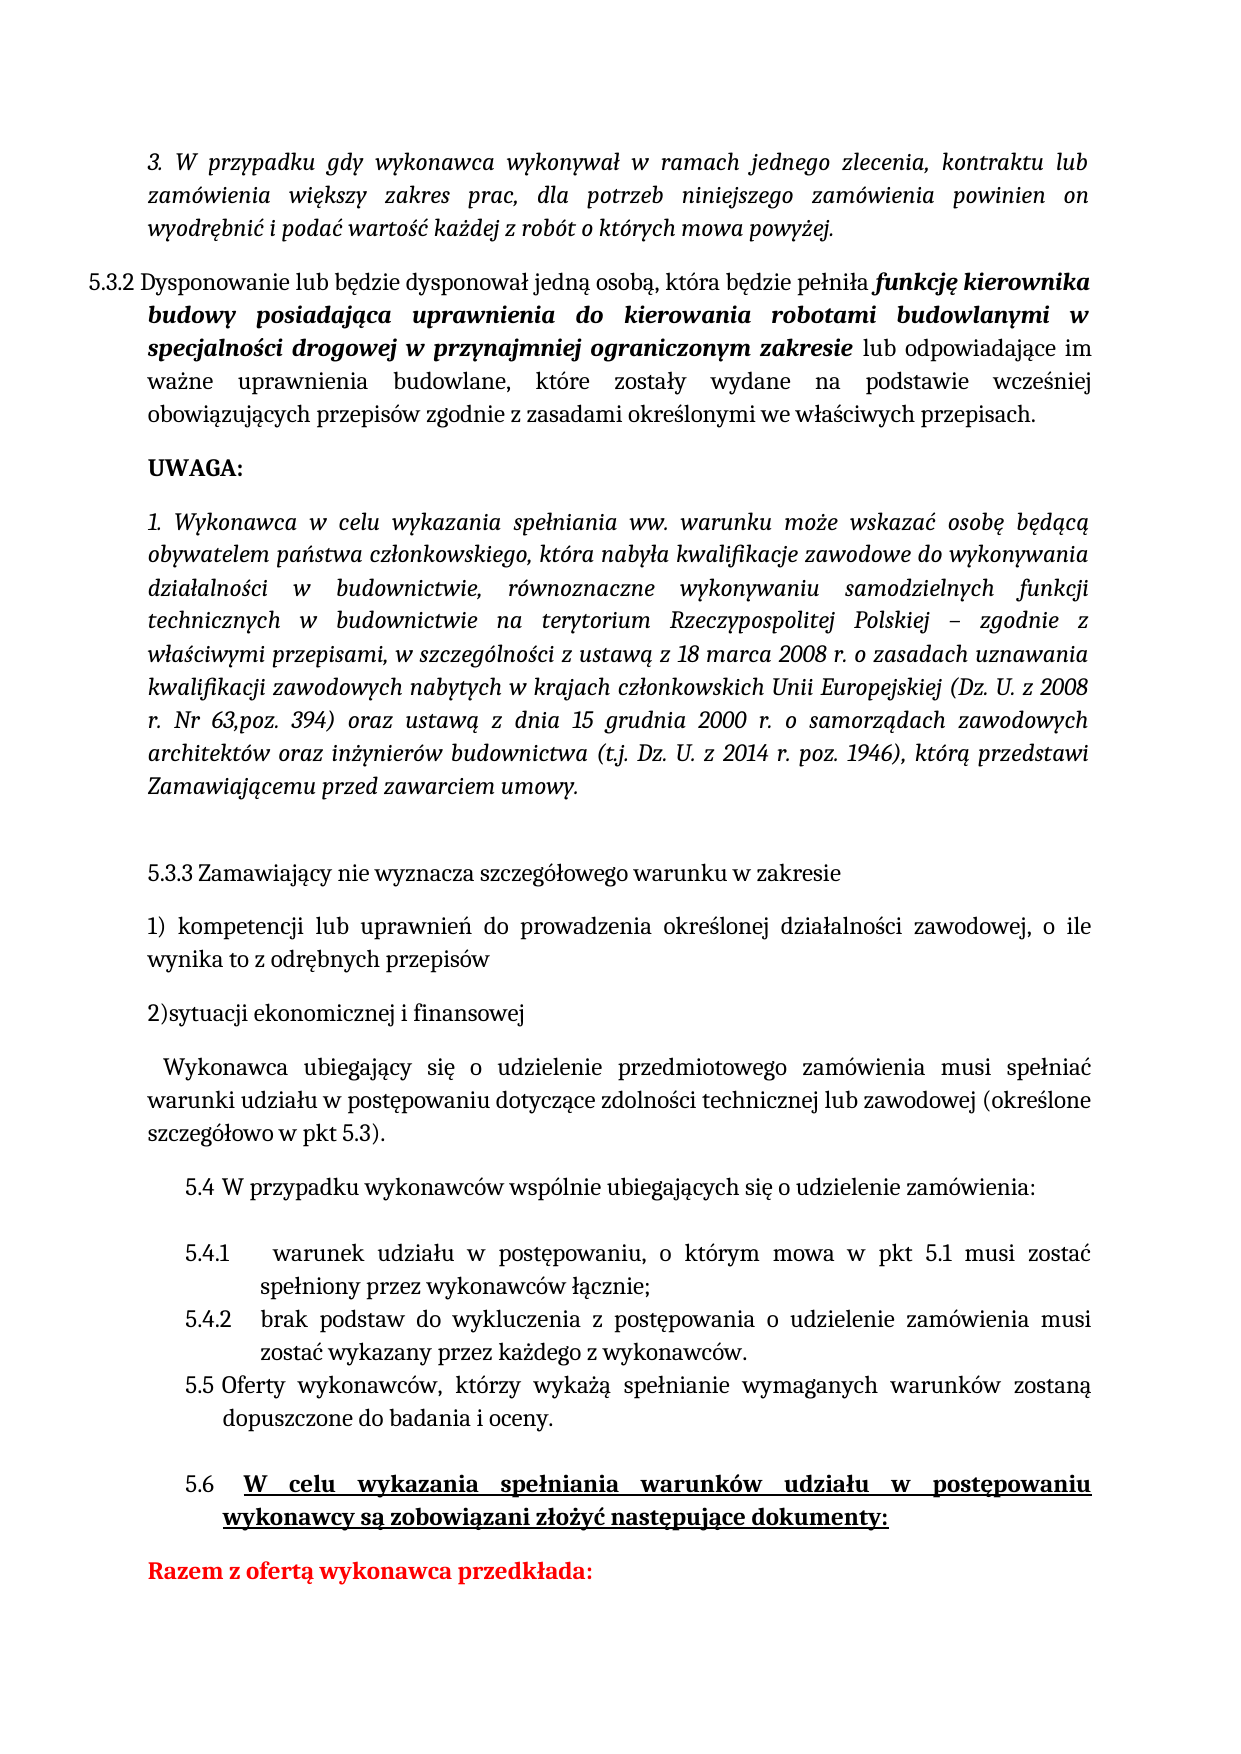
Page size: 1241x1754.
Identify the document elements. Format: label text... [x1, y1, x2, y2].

text UWAGA: [148, 453, 1092, 482]
text Wykonawca ubiegający się o udzielenie przedmiotowego zamówienia musi spełniać warunki udziału w postępowaniu dotyczące zdolności technicznej lub zawodowej (określone szczegółowo w pkt 5.3). [148, 1053, 1092, 1148]
list W celu wykazania spełniania warunków udziału w postępowaniu wykonawcy są zobowiązani złożyć następujące dokumenty: [185, 1470, 1092, 1532]
list W przypadku wykonawców wspólnie ubiegających się o udzielenie zamówienia: [185, 1173, 1092, 1202]
text 5.3.2 Dysponowanie lub będzie dysponował jedną osobą, która będzie pełniła funkcję kierownika budowy posiadająca uprawnienia do kierowania robotami budowlanymi w specjalności drogowej w przynajmniej ograniczonym zakresie lub odpowiadające im ważne uprawnienia budowlane, które zostały wydane na podstawie wcześniej obowiązujących przepisów zgodnie z zasadami określonymi we właściwych przepisach. [89, 268, 1092, 428]
list warunek udziału w postępowaniu, o którym mowa w pkt 5.1 musi zostać spełniony przez wykonawców łącznie; [185, 1239, 1092, 1301]
text 5.3.3 Zamawiający nie wyznacza szczegółowego warunku w zakresie [148, 858, 1092, 887]
list brak podstaw do wykluczenia z postępowania o udzielenie zamówienia musi zostać wykazany przez każdego z wykonawców. [185, 1305, 1092, 1367]
text Razem z ofertą wykonawca przedkłada: [148, 1557, 1092, 1586]
text 2)sytuacji ekonomicznej i finansowej [148, 999, 1092, 1028]
text 1. Wykonawca w celu wykazania spełniania ww. warunku może wskazać osobę będącą obywatelem państwa członkowskiego, która nabyła kwalifikacje zawodowe do wykonywania działalności w budownictwie, równoznaczne wykonywaniu samodzielnych funkcji technicznych w budownictwie na terytorium Rzeczypospolitej Polskiej – zgodnie z właściwymi przepisami, w szczególności z ustawą z 18 marca 2008 r. o zasadach uznawania kwalifikacji zawodowych nabytych w krajach członkowskich Unii Europejskiej (Dz. U. z 2008 r. Nr 63,poz. 394) oraz ustawą z dnia 15 grudnia 2000 r. o samorządach zawodowych architektów oraz inżynierów budownictwa (t.j. Dz. U. z 2014 r. poz. 1946), którą przedstawi Zamawiającemu przed zawarciem umowy. [148, 507, 1092, 800]
text 1) kompetencji lub uprawnień do prowadzenia określonej działalności zawodowej, o ile wynika to z odrębnych przepisów [148, 912, 1092, 974]
list Oferty wykonawców, którzy wykażą spełnianie wymaganych warunków zostaną dopuszczone do badania i oceny. [185, 1371, 1092, 1433]
text 3. W przypadku gdy wykonawca wykonywał w ramach jednego zlecenia, kontraktu lub zamówienia większy zakres prac, dla potrzeb niniejszego zamówienia powinien on wyodrębnić i podać wartość każdej z robót o których mowa powyżej. [148, 148, 1092, 242]
